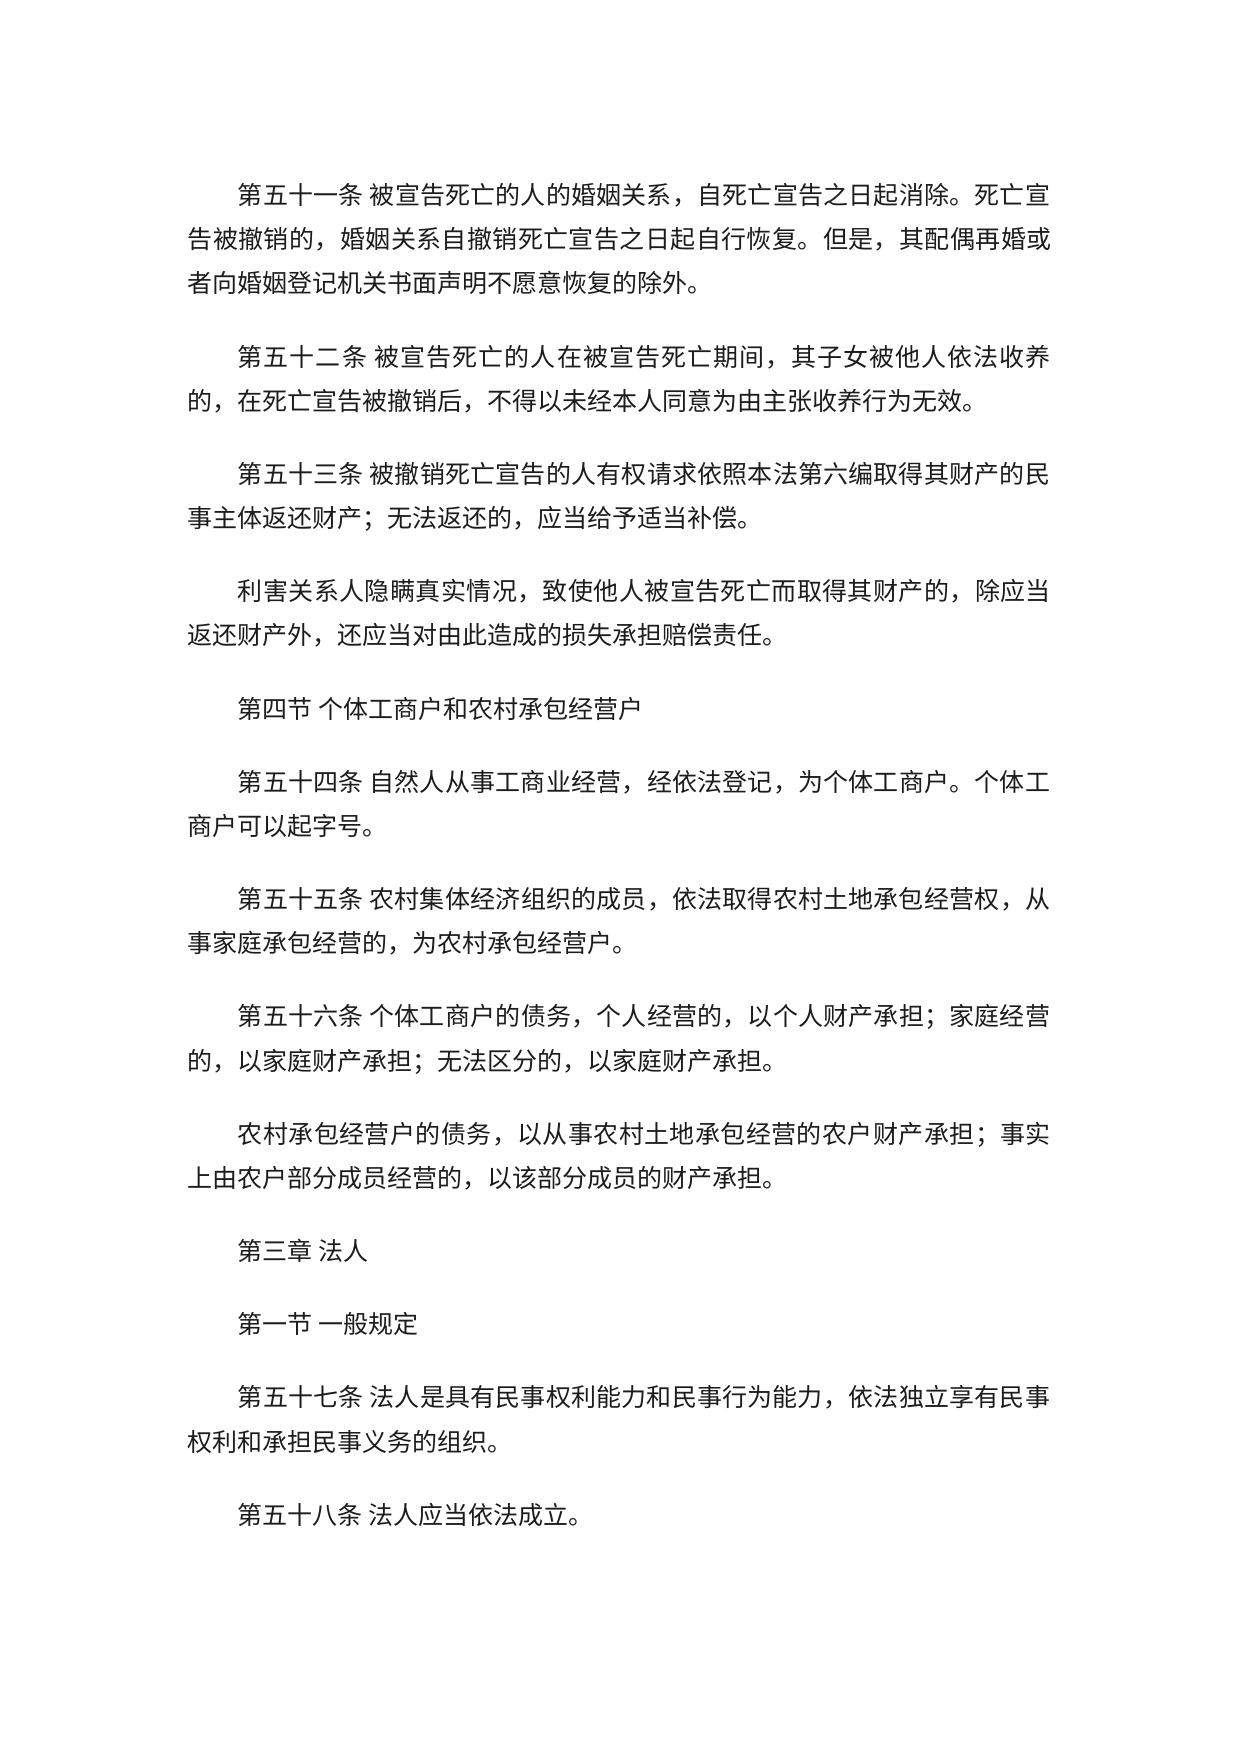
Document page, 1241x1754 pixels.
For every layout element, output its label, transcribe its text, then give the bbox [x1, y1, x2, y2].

text 农村承包经营户的债务，以从事农村土地承包经营的农户财产承担；事实上由农户部分成员经营的，以该部分成员的财产承担。 [187, 1110, 1053, 1198]
text 第五十七条 法人是具有民事权利能力和民事行为能力，依法独立享有民事权利和承担民事义务的组织。 [187, 1374, 1053, 1462]
text 第三章 法人 [187, 1228, 1053, 1272]
text 第四节 个体工商户和农村承包经营户 [187, 685, 1053, 729]
text 第一节 一般规定 [187, 1301, 1053, 1345]
text 第五十一条 被宣告死亡的人的婚姻关系，自死亡宣告之日起消除。死亡宣告被撤销的，婚姻关系自撤销死亡宣告之日起自行恢复。但是，其配偶再婚或者向婚姻登记机关书面声明不愿意恢复的除外。 [187, 172, 1053, 304]
text 第五十六条 个体工商户的债务，个人经营的，以个人财产承担；家庭经营的，以家庭财产承担；无法区分的，以家庭财产承担。 [187, 993, 1053, 1081]
text 第五十二条 被宣告死亡的人在被宣告死亡期间，其子女被他人依法收养的，在死亡宣告被撤销后，不得以未经本人同意为由主张收养行为无效。 [187, 333, 1053, 421]
text 第五十八条 法人应当依法成立。 [187, 1491, 1053, 1535]
text 第五十三条 被撤销死亡宣告的人有权请求依照本法第六编取得其财产的民事主体返还财产；无法返还的，应当给予适当补偿。 [187, 451, 1053, 539]
text 第五十五条 农村集体经济组织的成员，依法取得农村土地承包经营权，从事家庭承包经营的，为农村承包经营户。 [187, 876, 1053, 964]
text 第五十四条 自然人从事工商业经营，经依法登记，为个体工商户。个体工商户可以起字号。 [187, 758, 1053, 847]
text 利害关系人隐瞒真实情况，致使他人被宣告死亡而取得其财产的，除应当返还财产外，还应当对由此造成的损失承担赔偿责任。 [187, 568, 1053, 656]
